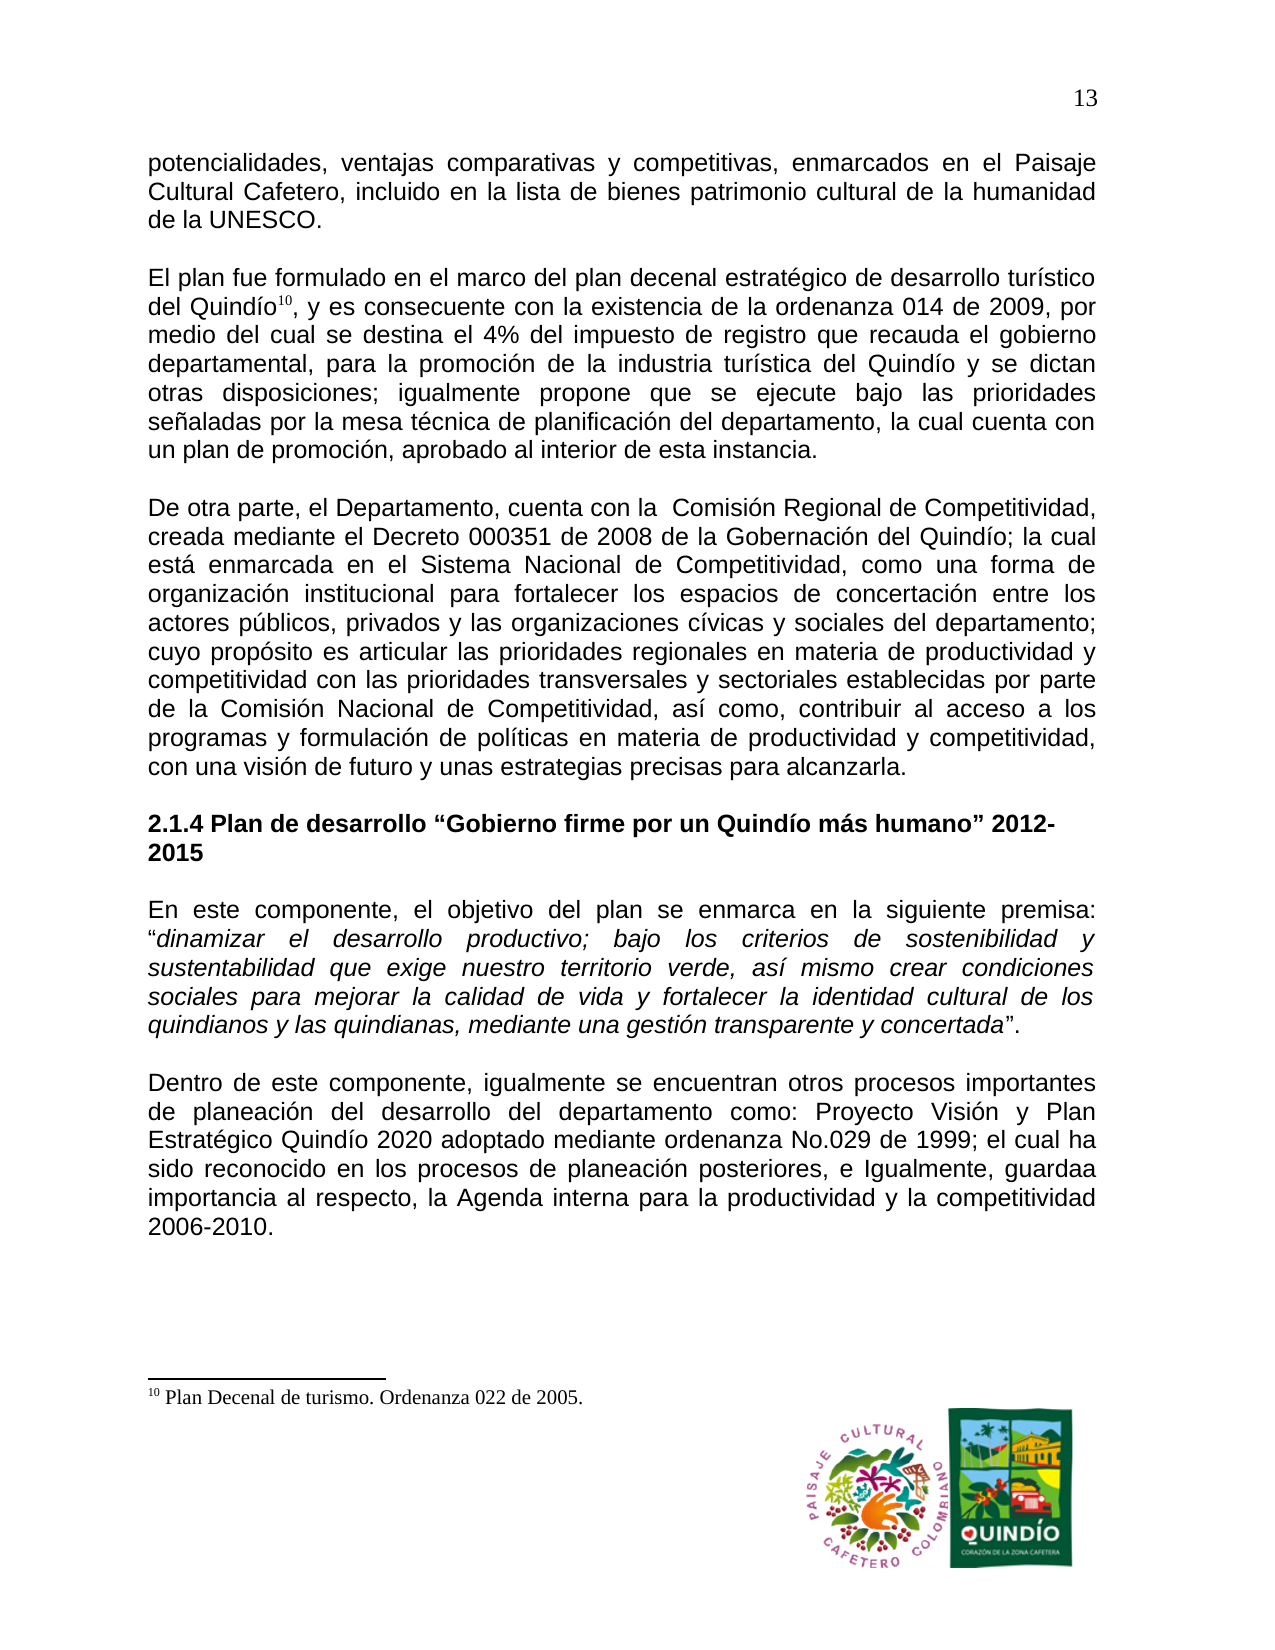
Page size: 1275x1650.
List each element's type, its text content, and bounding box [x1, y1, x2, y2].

text De otra parte, el Departamento, cuenta con la Comisión Regional de Competitividad, creada mediante el Decreto 000351 de 2008 de la Gobernación del Quindío; la cual está enmarcada en el Sistema Nacional de Competitividad, como una forma de organización institucional para fortalecer los espacios de concertación entre los actores públicos, privados y las organizaciones cívicas y sociales del departamento; cuyo propósito es articular las prioridades regionales en materia de productividad y competitividad con las prioridades transversales y sectoriales establecidas por parte de la Comisión Nacional de Competitividad, así como, contribuir al acceso a los programas y formulación de políticas en materia de productividad y competitividad, con una visión de futuro y unas estrategias precisas para alcanzarla. [148, 493, 1098, 780]
picture [806, 1408, 1073, 1568]
text El plan fue formulado en el marco del plan decenal estratégico de desarrollo turístico del Quindío, y es consecuente con la existencia de la ordenanza 014 de 2009, por medio del cual se destina el 4% del impuesto de registro que recauda el gobierno departamental, para la promoción de la industria turística del Quindío y se dictan otras disposiciones; igualmente propone que se ejecute bajo las prioridades señaladas por la mesa técnica de planificación del departamento, la cual cuenta con un plan de promoción, aprobado al interior de esta instancia. [148, 263, 1098, 464]
text Dentro de este componente, igualmente se encuentran otros procesos importantes de planeación del desarrollo del departamento como: Proyecto Visión y Plan Estratégico Quindío 2020 adoptado mediante ordenanza No.029 de 1999; el cual ha sido reconocido en los procesos de planeación posteriores, e Igualmente, guardaa importancia al respecto, la Agenda interna para la productividad y la competitividad 2006-2010. [148, 1068, 1098, 1240]
text En este componente, el objetivo del plan se enmarca en la siguiente premisa: “dinamizar el desarrollo productivo; bajo los criterios de sostenibilidad y sustentabilidad que exige nuestro territorio verde, así mismo crear condiciones sociales para mejorar la calidad de vida y fortalecer la identidad cultural de los quindianos y las quindianas, mediante una gestión transparente y concertada”. [148, 895, 1098, 1039]
text 2.1.4 Plan de desarrollo “Gobierno firme por un Quindío más humano” 2012-2015 [148, 809, 1098, 867]
